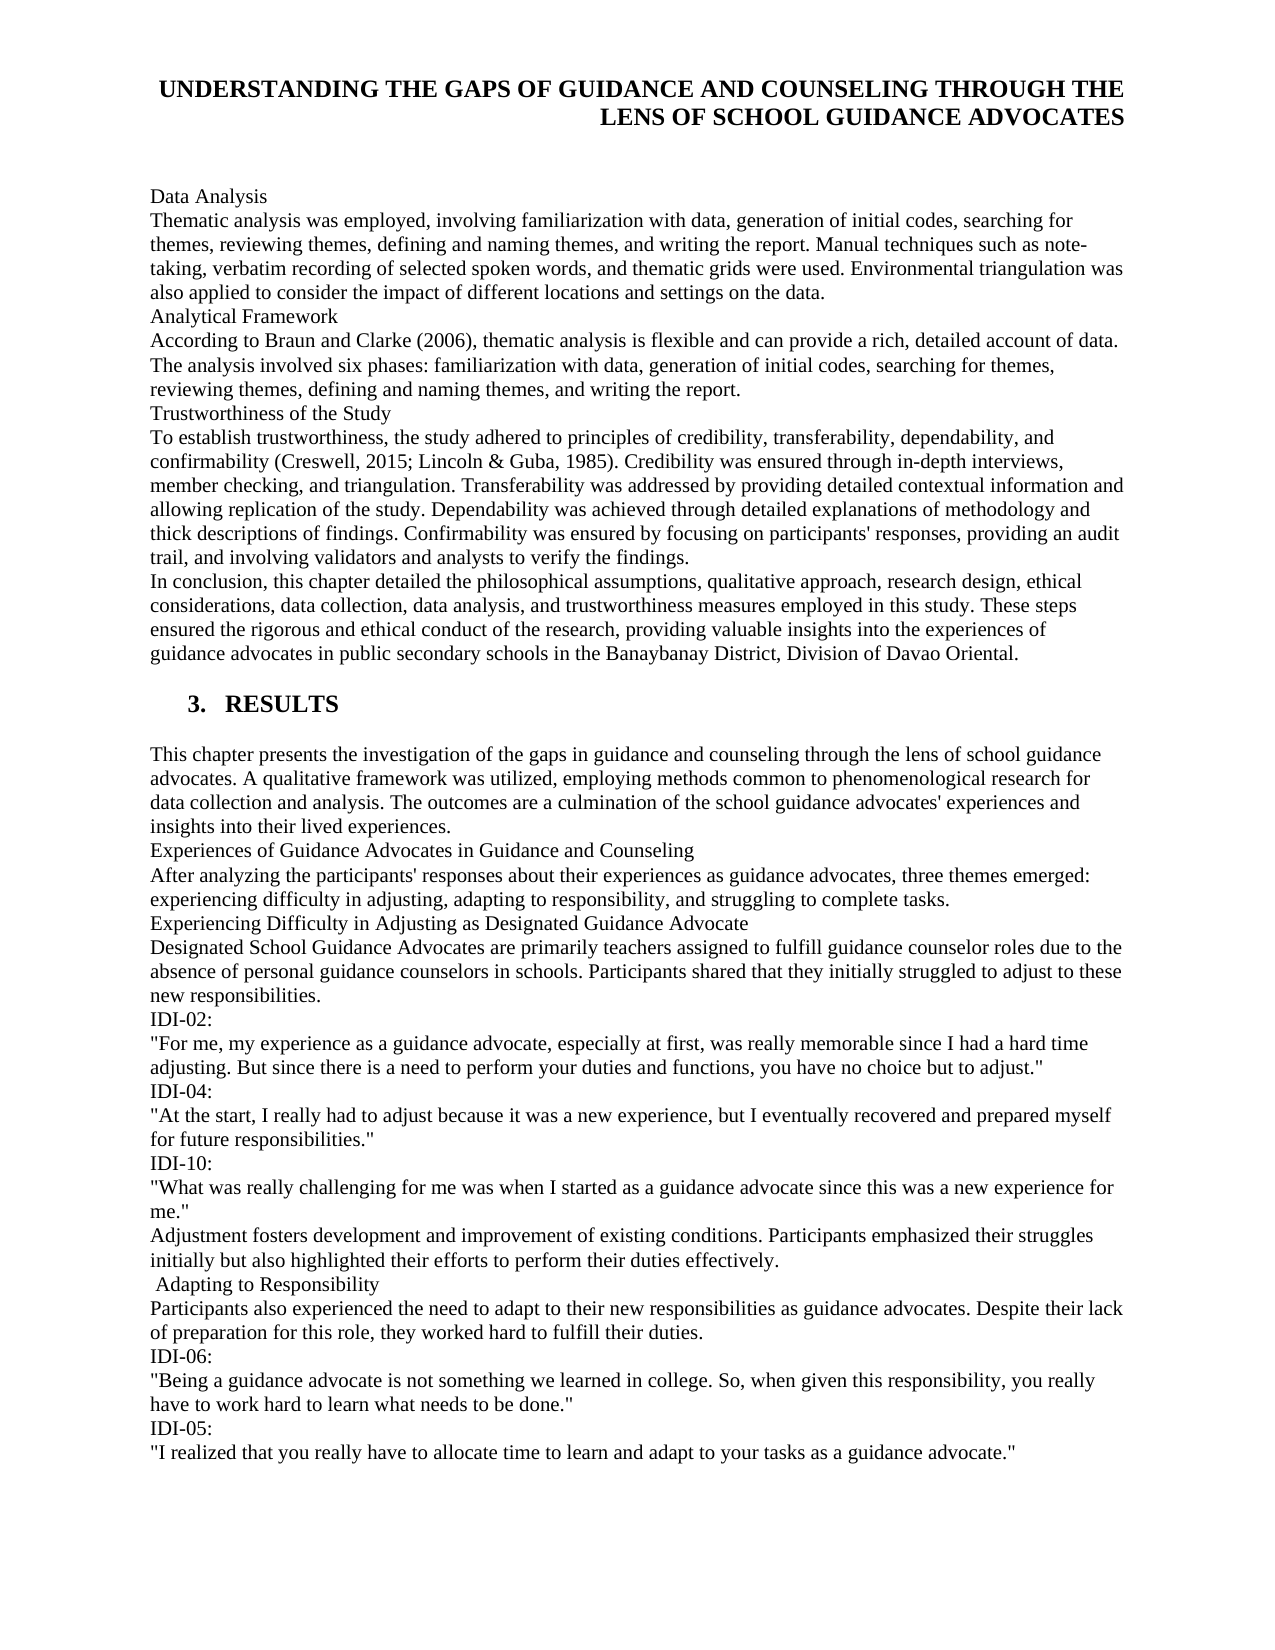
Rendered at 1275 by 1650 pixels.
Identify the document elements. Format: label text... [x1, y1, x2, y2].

text "For me, my experience as a guidance advocate, especially at first, was really memorable since I had a hard time adjusting. But since there is a need to perform your duties and functions, you have no choice but to adjust." [150, 1031, 1125, 1079]
text Experiences of Guidance Advocates in Guidance and Counseling [150, 838, 1125, 862]
text "What was really challenging for me was when I started as a guidance advocate since this was a new experience for me." [150, 1175, 1125, 1223]
text IDI-04: [150, 1079, 1125, 1103]
text IDI-10: [150, 1151, 1125, 1175]
text According to Braun and Clarke (2006), thematic analysis is flexible and can provide a rich, detailed account of data. The analysis involved six phases: familiarization with data, generation of initial codes, searching for themes, reviewing themes, defining and naming themes, and writing the report. [150, 328, 1125, 401]
text IDI-06: [150, 1344, 1125, 1368]
text Adapting to Responsibility [150, 1272, 1125, 1296]
text "Being a guidance advocate is not something we learned in college. So, when given this responsibility, you really have to work hard to learn what needs to be done." [150, 1368, 1125, 1416]
text In conclusion, this chapter detailed the philosophical assumptions, qualitative approach, research design, ethical considerations, data collection, data analysis, and trustworthiness measures employed in this study. These steps ensured the rigorous and ethical conduct of the research, providing valuable insights into the experiences of guidance advocates in public secondary schools in the Banaybanay District, Division of Davao Oriental. [150, 569, 1125, 665]
text Analytical Framework [150, 304, 1125, 328]
text Trustworthiness of the Study [150, 401, 1125, 425]
text Thematic analysis was employed, involving familiarization with data, generation of initial codes, searching for themes, reviewing themes, defining and naming themes, and writing the report. Manual techniques such as note-taking, verbatim recording of selected spoken words, and thematic grids were used. Environmental triangulation was also applied to consider the impact of different locations and settings on the data. [150, 208, 1125, 304]
text Experiencing Difficulty in Adjusting as Designated Guidance Advocate [150, 911, 1125, 935]
text To establish trustworthiness, the study adhered to principles of credibility, transferability, dependability, and confirmability (Creswell, 2015; Lincoln & Guba, 1985). Credibility was ensured through in-depth interviews, member checking, and triangulation. Transferability was addressed by providing detailed contextual information and allowing replication of the study. Dependability was achieved through detailed explanations of methodology and thick descriptions of findings. Confirmability was ensured by focusing on participants' responses, providing an audit trail, and involving validators and analysts to verify the findings. [150, 425, 1125, 569]
text Data Analysis [150, 184, 1125, 208]
list RESULTS [187, 689, 1125, 718]
text IDI-02: [150, 1007, 1125, 1031]
text "I realized that you really have to allocate time to learn and adapt to your tasks as a guidance advocate." [150, 1440, 1125, 1464]
text "At the start, I really had to adjust because it was a new experience, but I eventually recovered and prepared myself for future responsibilities." [150, 1103, 1125, 1151]
text Participants also experienced the need to adapt to their new responsibilities as guidance advocates. Despite their lack of preparation for this role, they worked hard to fulfill their duties. [150, 1296, 1125, 1344]
text IDI-05: [150, 1416, 1125, 1440]
text Adjustment fosters development and improvement of existing conditions. Participants emphasized their struggles initially but also highlighted their efforts to perform their duties effectively. [150, 1223, 1125, 1272]
text This chapter presents the investigation of the gaps in guidance and counseling through the lens of school guidance advocates. A qualitative framework was utilized, employing methods common to phenomenological research for data collection and analysis. The outcomes are a culmination of the school guidance advocates' experiences and insights into their lived experiences. [150, 742, 1125, 838]
text Designated School Guidance Advocates are primarily teachers assigned to fulfill guidance counselor roles due to the absence of personal guidance counselors in schools. Participants shared that they initially struggled to adjust to these new responsibilities. [150, 935, 1125, 1007]
text After analyzing the participants' responses about their experiences as guidance advocates, three themes emerged: experiencing difficulty in adjusting, adapting to responsibility, and struggling to complete tasks. [150, 862, 1125, 911]
